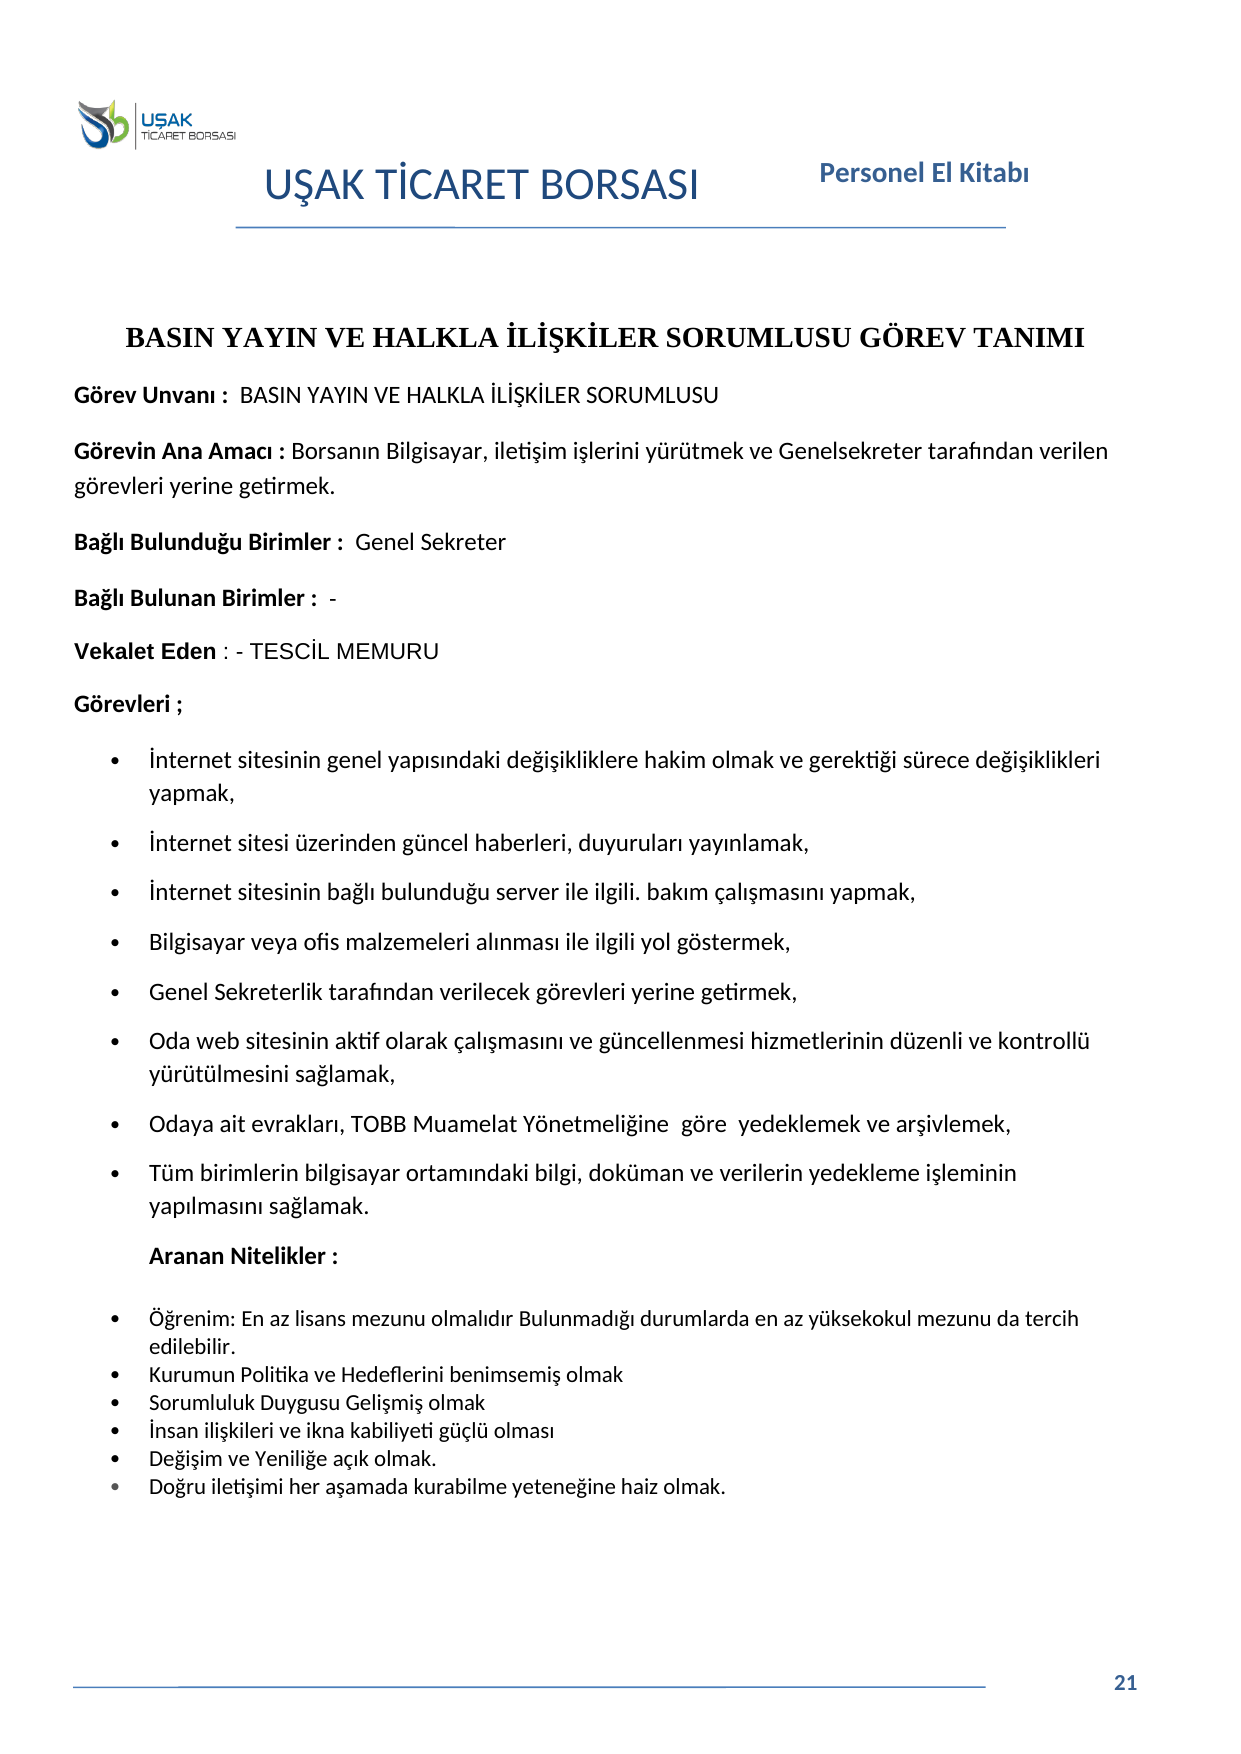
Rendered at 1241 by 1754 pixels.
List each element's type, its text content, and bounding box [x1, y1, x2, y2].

text Görevin Ana Amacı : Borsanın Bilgisayar, iletişim işlerini yürütmek ve Genelsekreter tarafından verilen görevleri yerine getirmek. [74, 435, 1137, 501]
picture [73, 73, 239, 185]
text Görev Unvanı : BASIN YAYIN VE HALKLA İLİŞKİLER SORUMLUSU [74, 379, 1137, 410]
list Bilgisayar veya ofis malzemeleri alınması ile ilgili yol göstermek, [111, 926, 1137, 957]
list Kurumun Politika ve Hedeflerini benimsemiş olmak [111, 1360, 1137, 1388]
list Değişim ve Yeniliğe açık olmak. [111, 1444, 1137, 1472]
list Doğru iletişimi her aşamada kurabilme yeteneğine haiz olmak. [111, 1472, 1137, 1500]
list İnternet sitesi üzerinden güncel haberleri, duyuruları yayınlamak, [111, 827, 1137, 857]
list Sorumluluk Duygusu Gelişmiş olmak [111, 1388, 1137, 1416]
text Bağlı Bulunan Birimler : - [74, 582, 1137, 612]
list İnternet sitesinin genel yapısındaki değişikliklere hakim olmak ve gerektiği sürece değişiklikleri yapmak, [111, 744, 1137, 808]
list İnternet sitesinin bağlı bulunduğu server ile ilgili. bakım çalışmasını yapmak, [111, 877, 1137, 907]
list İnsan ilişkileri ve ikna kabiliyeti güçlü olması [111, 1416, 1137, 1444]
text Vekalet Eden : - TESCİL MEMURU [74, 638, 1137, 664]
text BASIN YAYIN VE HALKLA İLİŞKİLER SORUMLUSU GÖREV TANIMI [74, 320, 1137, 353]
text Görevleri ; [74, 689, 1137, 719]
list Genel Sekreterlik tarafından verilecek görevleri yerine getirmek, [111, 976, 1137, 1006]
text Bağlı Bulunduğu Birimler : Genel Sekreter [74, 526, 1137, 556]
list Oda web sitesinin aktif olarak çalışmasını ve güncellenmesi hizmetlerinin düzenli ve kontrollü yürütülmesini sağlamak, [111, 1025, 1137, 1089]
list Öğrenim: En az lisans mezunu olmalıdır Bulunmadığı durumlarda en az yüksekokul mezunu da tercih edilebilir. [111, 1304, 1137, 1360]
list Odaya ait evrakları, TOBB Muamelat Yönetmeliğine göre yedeklemek ve arşivlemek, [111, 1108, 1137, 1138]
list Tüm birimlerin bilgisayar ortamındaki bilgi, doküman ve verilerin yedekleme işleminin yapılmasını sağlamak. [111, 1157, 1137, 1221]
text Aranan Nitelikler : [149, 1240, 1137, 1270]
